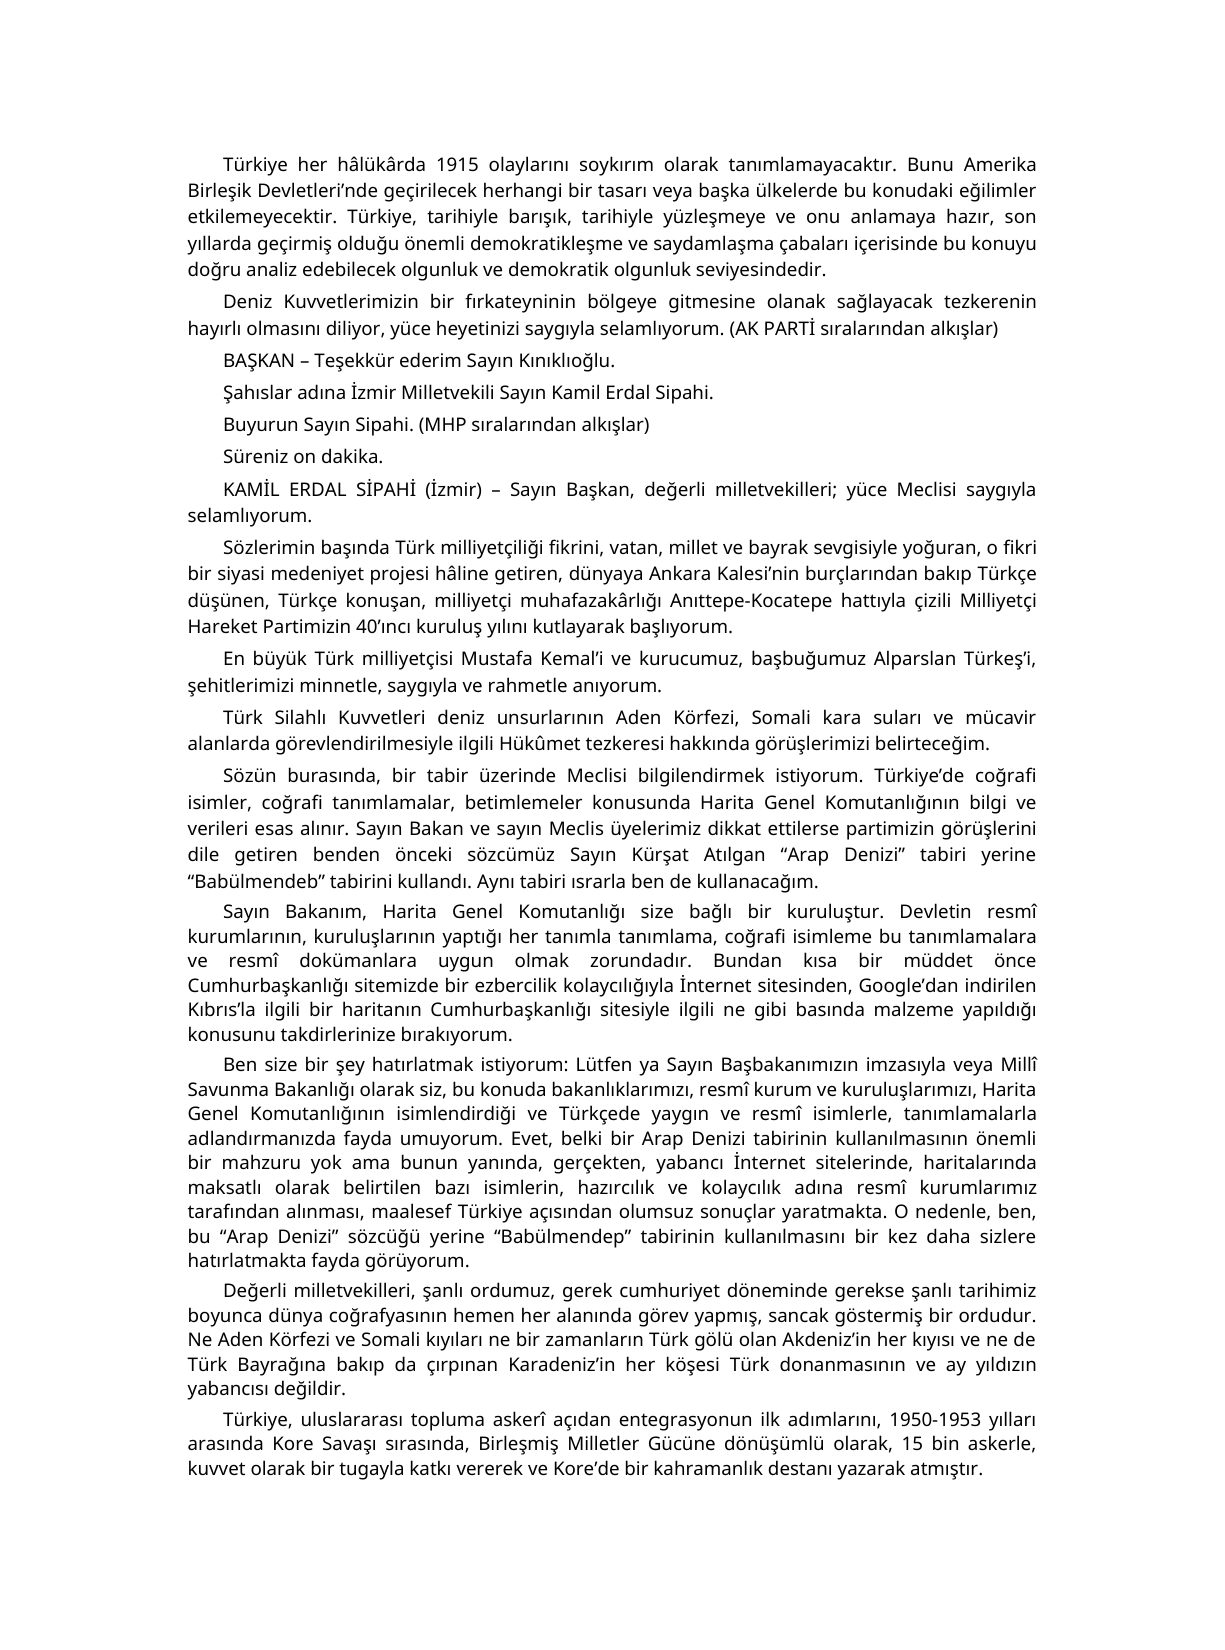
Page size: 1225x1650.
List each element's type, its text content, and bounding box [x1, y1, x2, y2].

text BAŞKAN – Teşekkür ederim Sayın Kınıklıoğlu. [187, 346, 1037, 372]
text Sayın Bakanım, Harita Genel Komutanlığı size bağlı bir kuruluştur. Devletin resmî kurumlarının, kuruluşlarının yaptığı her tanımla tanımlama, coğrafi isimleme bu tanımlamalara ve resmî dokümanlara uygun olmak zorundadır. Bundan kısa bir müddet önce Cumhurbaşkanlığı sitemizde bir ezbercilik kolaycılığıyla İnternet sitesinden, Google’dan indirilen Kıbrıs’la ilgili bir haritanın Cumhurbaşkanlığı sitesiyle ilgili ne gibi basında malzeme yapıldığı konusunu takdirlerinize bırakıyorum. [187, 899, 1037, 1046]
text En büyük Türk milliyetçisi Mustafa Kemal’i ve kurucumuz, başbuğumuz Alparslan Türkeş’i, şehitlerimizi minnetle, saygıyla ve rahmetle anıyorum. [187, 645, 1037, 697]
text Süreniz on dakika. [187, 443, 1037, 469]
text Sözün burasında, bir tabir üzerinde Meclisi bilgilendirmek istiyorum. Türkiye’de coğrafi isimler, coğrafi tanımlamalar, betimlemeler konusunda Harita Genel Komutanlığının bilgi ve verileri esas alınır. Sayın Bakan ve sayın Meclis üyelerimiz dikkat ettilerse partimizin görüşlerini dile getiren benden önceki sözcümüz Sayın Kürşat Atılgan “Arap Denizi” tabiri yerine “Babülmendeb” tabirini kullandı. Aynı tabiri ısrarla ben de kullanacağım. [187, 762, 1037, 893]
text Sözlerimin başında Türk milliyetçiliği fikrini, vatan, millet ve bayrak sevgisiyle yoğuran, o fikri bir siyasi medeniyet projesi hâline getiren, dünyaya Ankara Kalesi’nin burçlarından bakıp Türkçe düşünen, Türkçe konuşan, milliyetçi muhafazakârlığı Anıttepe-Kocatepe hattıyla çizili Milliyetçi Hareket Partimizin 40’ıncı kuruluş yılını kutlayarak başlıyorum. [187, 533, 1037, 639]
text KAMİL ERDAL SİPAHİ (İzmir) – Sayın Başkan, değerli milletvekilleri; yüce Meclisi saygıyla selamlıyorum. [187, 475, 1037, 528]
text Türkiye her hâlükârda 1915 olaylarını soykırım olarak tanımlamayacaktır. Bunu Amerika Birleşik Devletleri’nde geçirilecek herhangi bir tasarı veya başka ülkelerde bu konudaki eğilimler etkilemeyecektir. Türkiye, tarihiyle barışık, tarihiyle yüzleşmeye ve onu anlamaya hazır, son yıllarda geçirmiş olduğu önemli demokratikleşme ve saydamlaşma çabaları içerisinde bu konuyu doğru analiz edebilecek olgunluk ve demokratik olgunluk seviyesindedir. [187, 150, 1037, 282]
text Ben size bir şey hatırlatmak istiyorum: Lütfen ya Sayın Başbakanımızın imzasıyla veya Millî Savunma Bakanlığı olarak siz, bu konuda bakanlıklarımızı, resmî kurum ve kuruluşlarımızı, Harita Genel Komutanlığının isimlendirdiği ve Türkçede yaygın ve resmî isimlerle, tanımlamalarla adlandırmanızda fayda umuyorum. Evet, belki bir Arap Denizi tabirinin kullanılmasının önemli bir mahzuru yok ama bunun yanında, gerçekten, yabancı İnternet sitelerinde, haritalarında maksatlı olarak belirtilen bazı isimlerin, hazırcılık ve kolaycılık adına resmî kurumlarımız tarafından alınması, maalesef Türkiye açısından olumsuz sonuçlar yaratmakta. O nedenle, ben, bu “Arap Denizi” sözcüğü yerine “Babülmendep” tabirinin kullanılmasını bir kez daha sizlere hatırlatmakta fayda görüyorum. [187, 1052, 1037, 1272]
text Buyurun Sayın Sipahi. (MHP sıralarından alkışlar) [187, 411, 1037, 437]
text Türkiye, uluslararası topluma askerî açıdan entegrasyonun ilk adımlarını, 1950-1953 yılları arasında Kore Savaşı sırasında, Birleşmiş Milletler Gücüne dönüşümlü olarak, 15 bin askerle, kuvvet olarak bir tugayla katkı vererek ve Kore’de bir kahramanlık destanı yazarak atmıştır. [187, 1406, 1037, 1480]
text Değerli milletvekilleri, şanlı ordumuz, gerek cumhuriyet döneminde gerekse şanlı tarihimiz boyunca dünya coğrafyasının hemen her alanında görev yapmış, sancak göstermiş bir ordudur. Ne Aden Körfezi ve Somali kıyıları ne bir zamanların Türk gölü olan Akdeniz’in her kıyısı ve ne de Türk Bayrağına bakıp da çırpınan Karadeniz’in her köşesi Türk donanmasının ve ay yıldızın yabancısı değildir. [187, 1278, 1037, 1401]
text Türk Silahlı Kuvvetleri deniz unsurlarının Aden Körfezi, Somali kara suları ve mücavir alanlarda görevlendirilmesiyle ilgili Hükûmet tezkeresi hakkında görüşlerimizi belirteceğim. [187, 703, 1037, 756]
text Deniz Kuvvetlerimizin bir fırkateyninin bölgeye gitmesine olanak sağlayacak tezkerenin hayırlı olmasını diliyor, yüce heyetinizi saygıyla selamlıyorum. (AK PARTİ sıralarından alkışlar) [187, 288, 1037, 340]
text Şahıslar adına İzmir Milletvekili Sayın Kamil Erdal Sipahi. [187, 378, 1037, 405]
